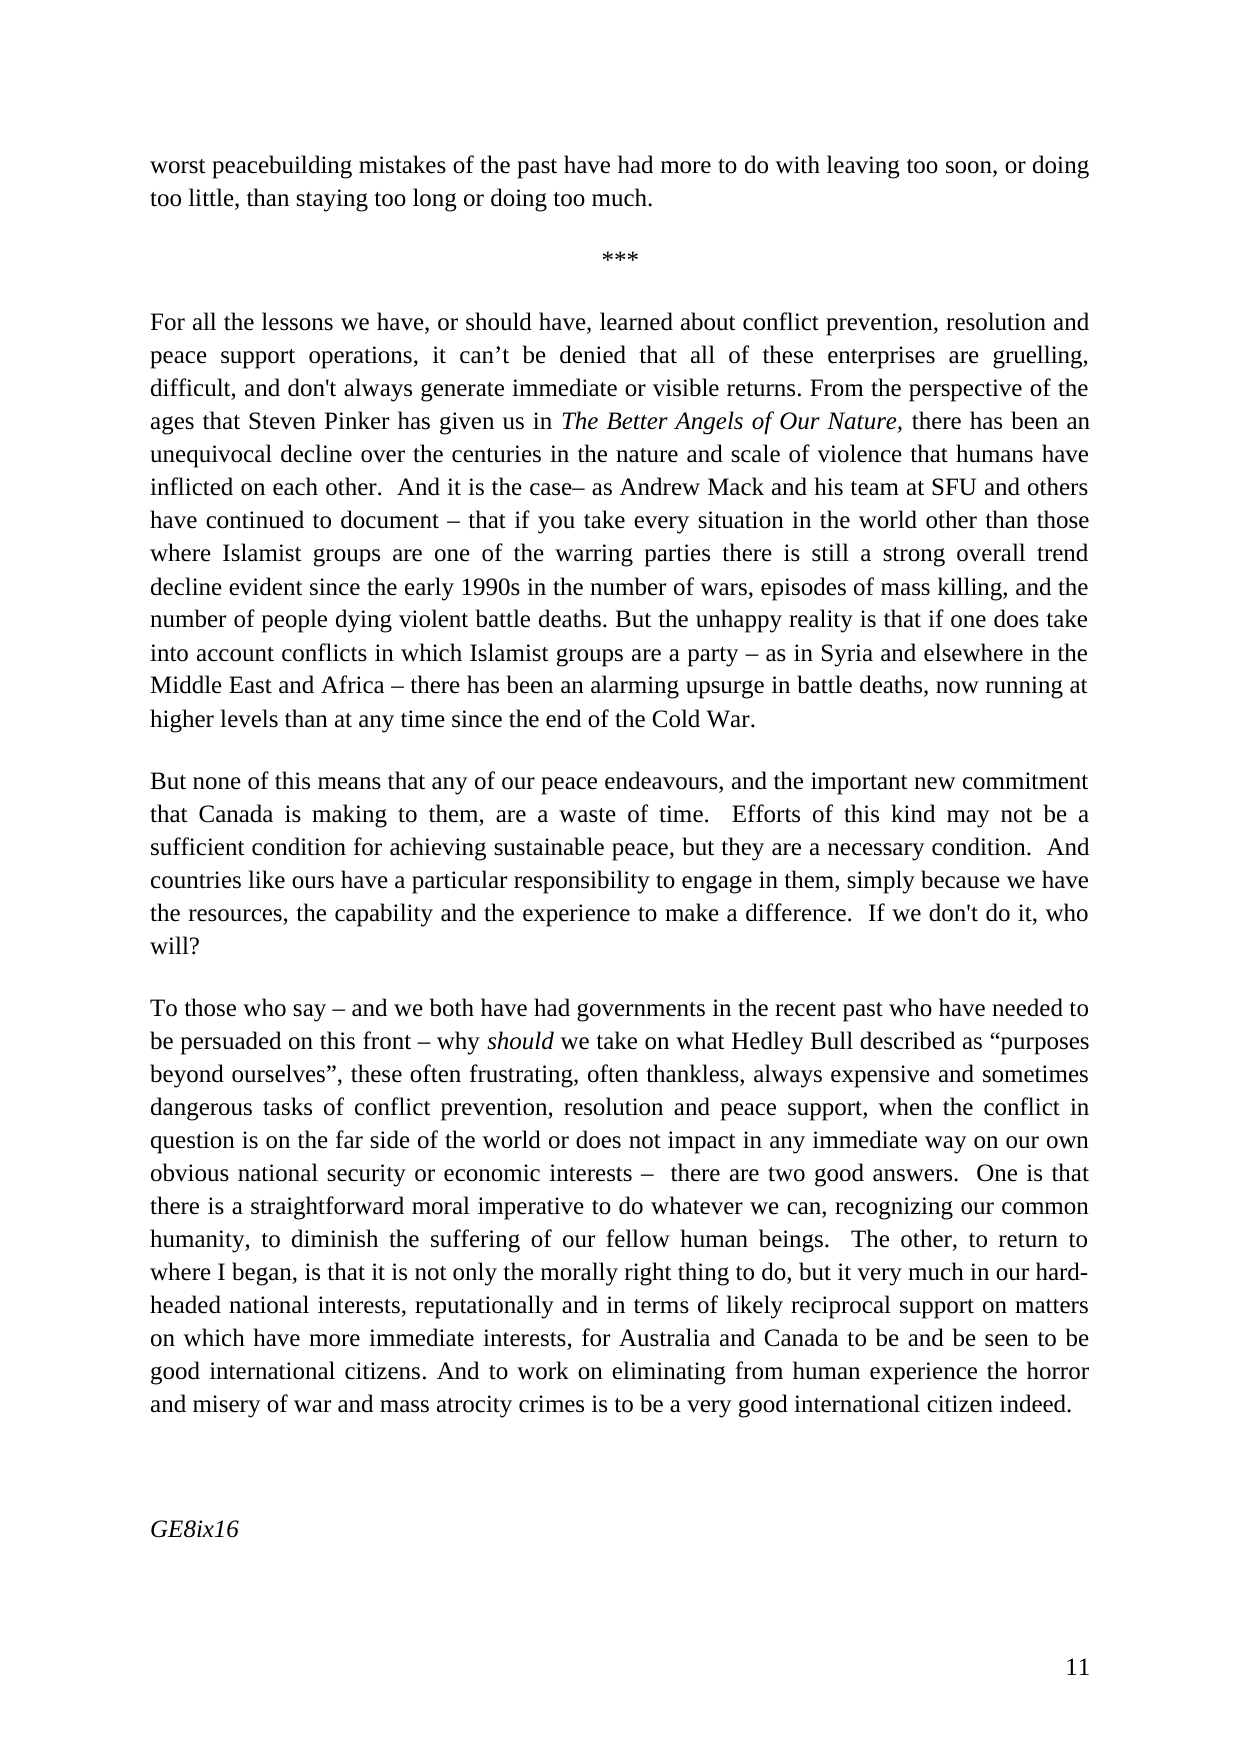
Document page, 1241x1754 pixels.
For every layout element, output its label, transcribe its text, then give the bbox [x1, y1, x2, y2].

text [150, 150, 1090, 212]
text But none of this means that any of our peace endeavours, and the important new commitment that Canada is making to them, are a waste of time. Efforts of this kind may not be a sufficient condition for achieving sustainable peace, but they are a necessary condition. And countries like ours have a particular responsibility to engage in them, simply because we have the resources, the capability and the experience to make a difference. If we don't do it, who will? [150, 766, 1090, 960]
text *** [150, 245, 1090, 274]
text GE8ix16 [150, 1514, 1090, 1542]
text To those who say – and we both have had governments in the recent past who have needed to be persuaded on this front – why should we take on what Hedley Bull described as “purposes beyond ourselves”, these often frustrating, often thankless, always expensive and sometimes dangerous tasks of conflict prevention, resolution and peace support, when the conflict in question is on the far side of the world or does not impact in any immediate way on our own obvious national security or economic interests – there are two good answers. One is that there is a straightforward moral imperative to do whatever we can, recognizing our common humanity, to diminish the suffering of our fellow human beings. The other, to return to where I began, is that it is not only the morally right thing to do, but it very much in our hard-headed national interests, reputationally and in terms of likely reciprocal support on matters on which have more immediate interests, for Australia and Canada to be and be seen to be good international citizens. And to work on eliminating from human experience the horror and misery of war and mass atrocity crimes is to be a very good international citizen indeed. [150, 993, 1090, 1418]
text For all the lessons we have, or should have, learned about conflict prevention, resolution and peace support operations, it can’t be denied that all of these enterprises are gruelling, difficult, and don't always generate immediate or visible returns. From the perspective of the ages that Steven Pinker has given us in The Better Angels of Our Nature, there has been an unequivocal decline over the centuries in the nature and scale of violence that humans have inflicted on each other. And it is the case– as Andrew Mack and his team at SFU and others have continued to document – that if you take every situation in the world other than those where Islamist groups are one of the warring parties there is still a strong overall trend decline evident since the early 1990s in the number of wars, episodes of mass killing, and the number of people dying violent battle deaths. But the unhappy reality is that if one does take into account conflicts in which Islamist groups are a party – as in Syria and elsewhere in the Middle East and Africa – there has been an alarming upsurge in battle deaths, now running at higher levels than at any time since the end of the Cold War. [150, 307, 1090, 732]
